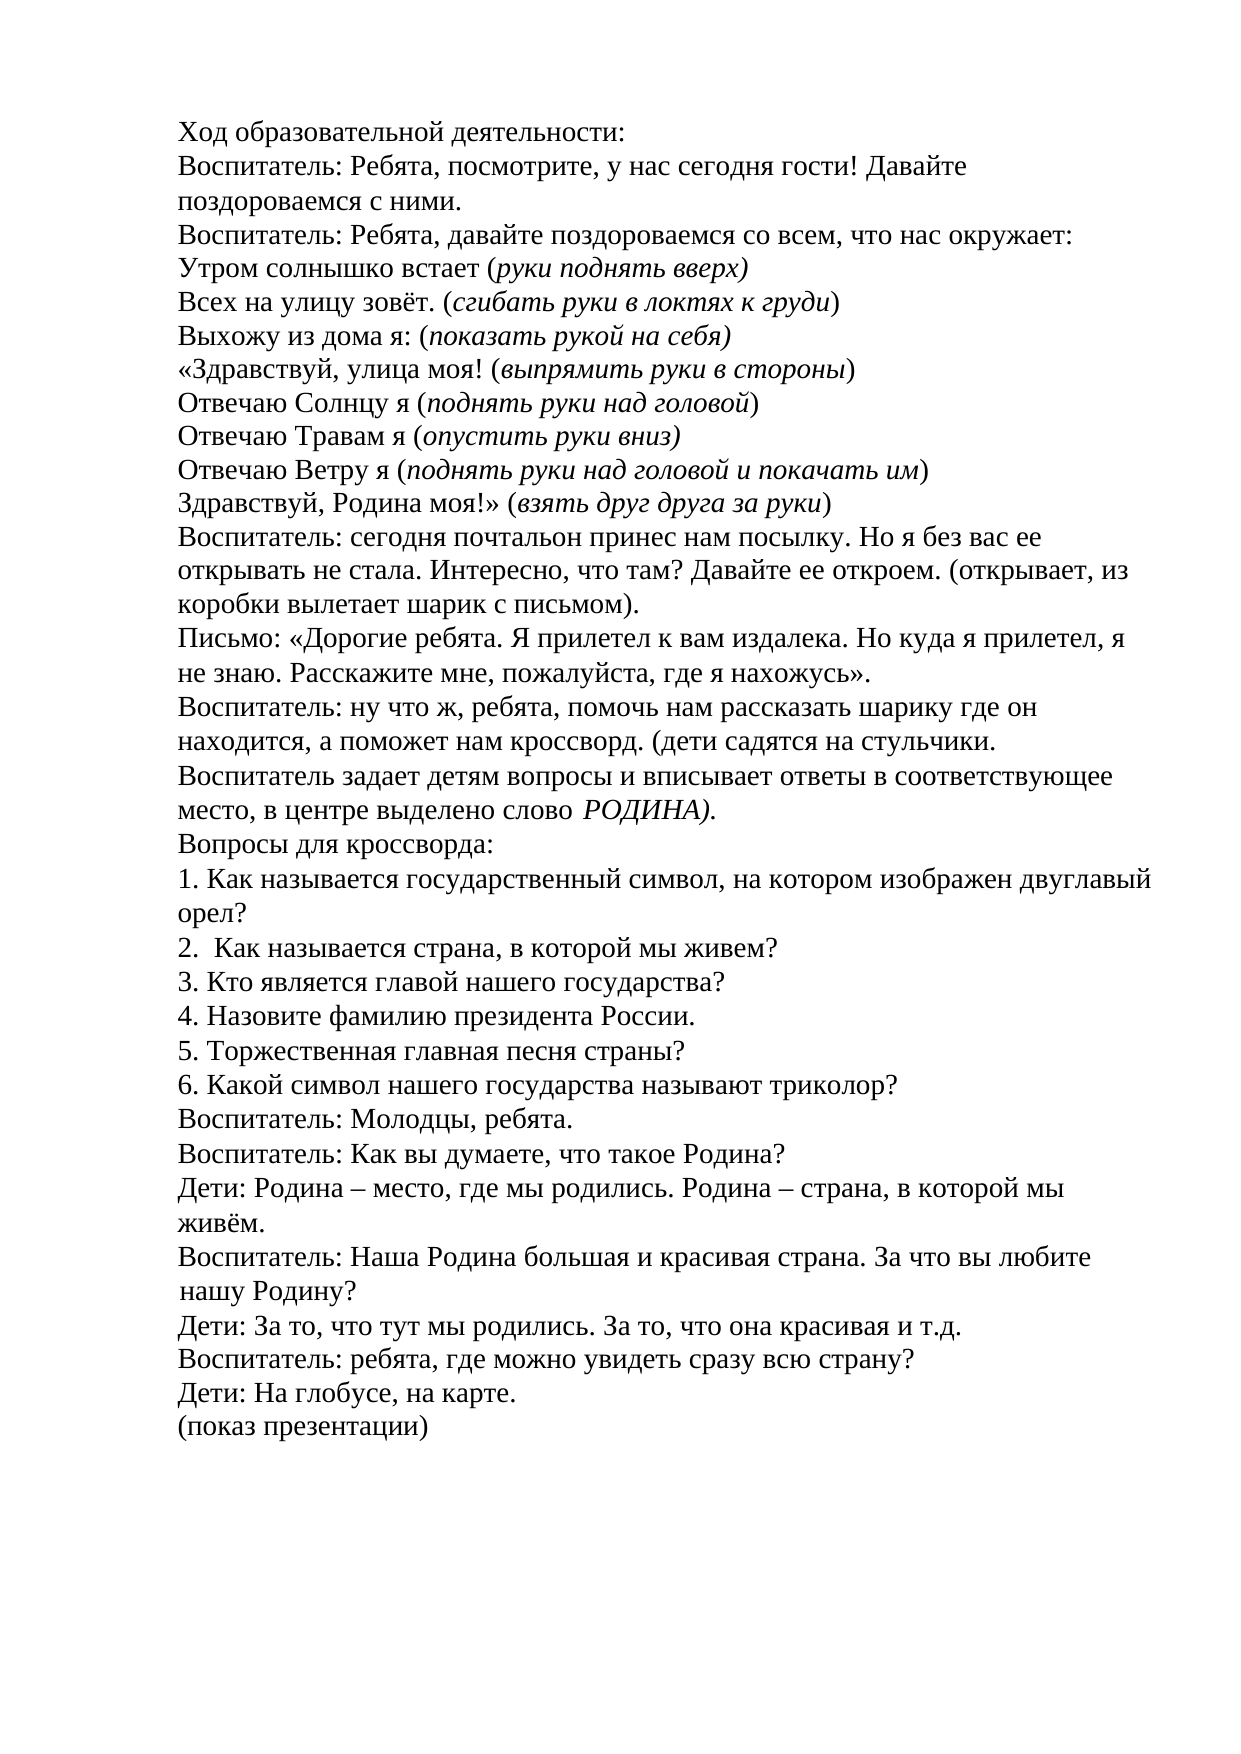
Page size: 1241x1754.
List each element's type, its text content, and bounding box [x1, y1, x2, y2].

text Всех на улицу зовёт. (сгибать руки в локтях к груди) [177, 284, 1152, 318]
text 2. Как называется страна, в которой мы живем? [177, 929, 1152, 963]
text (показ презентации) [177, 1408, 1152, 1442]
text Воспитатель: ну что ж, ребята, помочь нам рассказать шарику где он находится, а поможет нам кроссворд. (дети садятся на стульчики. Воспитатель задает детям вопросы и вписывает ответы в соответствующее место, в центре выделено слово РОДИНА). [177, 688, 1152, 826]
text Воспитатель: Молодцы, ребята. [177, 1101, 1152, 1135]
text Утром солнышко встает (руки поднять вверх) [177, 251, 1152, 284]
text Воспитатель: Ребята, давайте поздороваемся со всем, что нас окружает: [177, 216, 1152, 251]
text Воспитатель: Ребята, посмотрите, у нас сегодня гости! Давайте поздороваемся с ними. [177, 147, 1152, 216]
text Отвечаю Ветру я (поднять руки над головой и покачать им) [177, 452, 1152, 485]
text Отвечаю Солнцу я (поднять руки над головой) [177, 385, 1152, 418]
text 6. Какой символ нашего государства называют триколор? [177, 1066, 1152, 1101]
text Вопросы для кроссворда: [177, 826, 1152, 860]
text Дети: На глобусе, на карте. [177, 1375, 1152, 1408]
text 1. Как называется государственный символ, на котором изображен двуглавый орел? [177, 860, 1152, 929]
text Ход образовательной деятельности: [177, 113, 1152, 147]
text Отвечаю Травам я (опустить руки вниз) [177, 418, 1152, 452]
text Воспитатель: Наша Родина большая и красивая страна. За что вы любите нашу Родину? [177, 1238, 1122, 1307]
text 3. Кто является главой нашего государства? [177, 963, 1152, 998]
text Дети: За то, что тут мы родились. За то, что она красивая и т.д. [177, 1307, 1152, 1341]
text Воспитатель: сегодня почтальон принес нам посылку. Но я без вас ее открывать не стала. Интересно, что там? Давайте ее откроем. (открывает, из коробки вылетает шарик с письмом). [177, 519, 1152, 619]
text Выхожу из дома я: (показать рукой на себя) [177, 318, 1152, 351]
text 5. Торжественная главная песня страны? [177, 1032, 1152, 1066]
text «Здравствуй, улица моя! (выпрямить руки в стороны) [177, 351, 1152, 385]
text Воспитатель: Как вы думаете, что такое Родина? [177, 1135, 1152, 1169]
text Дети: Родина – место, где мы родились. Родина – страна, в которой мы живём. [177, 1169, 1152, 1238]
text Здравствуй, Родина моя!» (взять друг друга за руки) [177, 485, 1152, 519]
text Воспитатель: ребята, где можно увидеть сразу всю страну? [177, 1341, 1152, 1375]
text Письмо: «Дорогие ребята. Я прилетел к вам издалека. Но куда я прилетел, я не знаю. Расскажите мне, пожалуйста, где я нахожусь». [177, 619, 1152, 688]
text 4. Назовите фамилию президента России. [177, 998, 1152, 1032]
